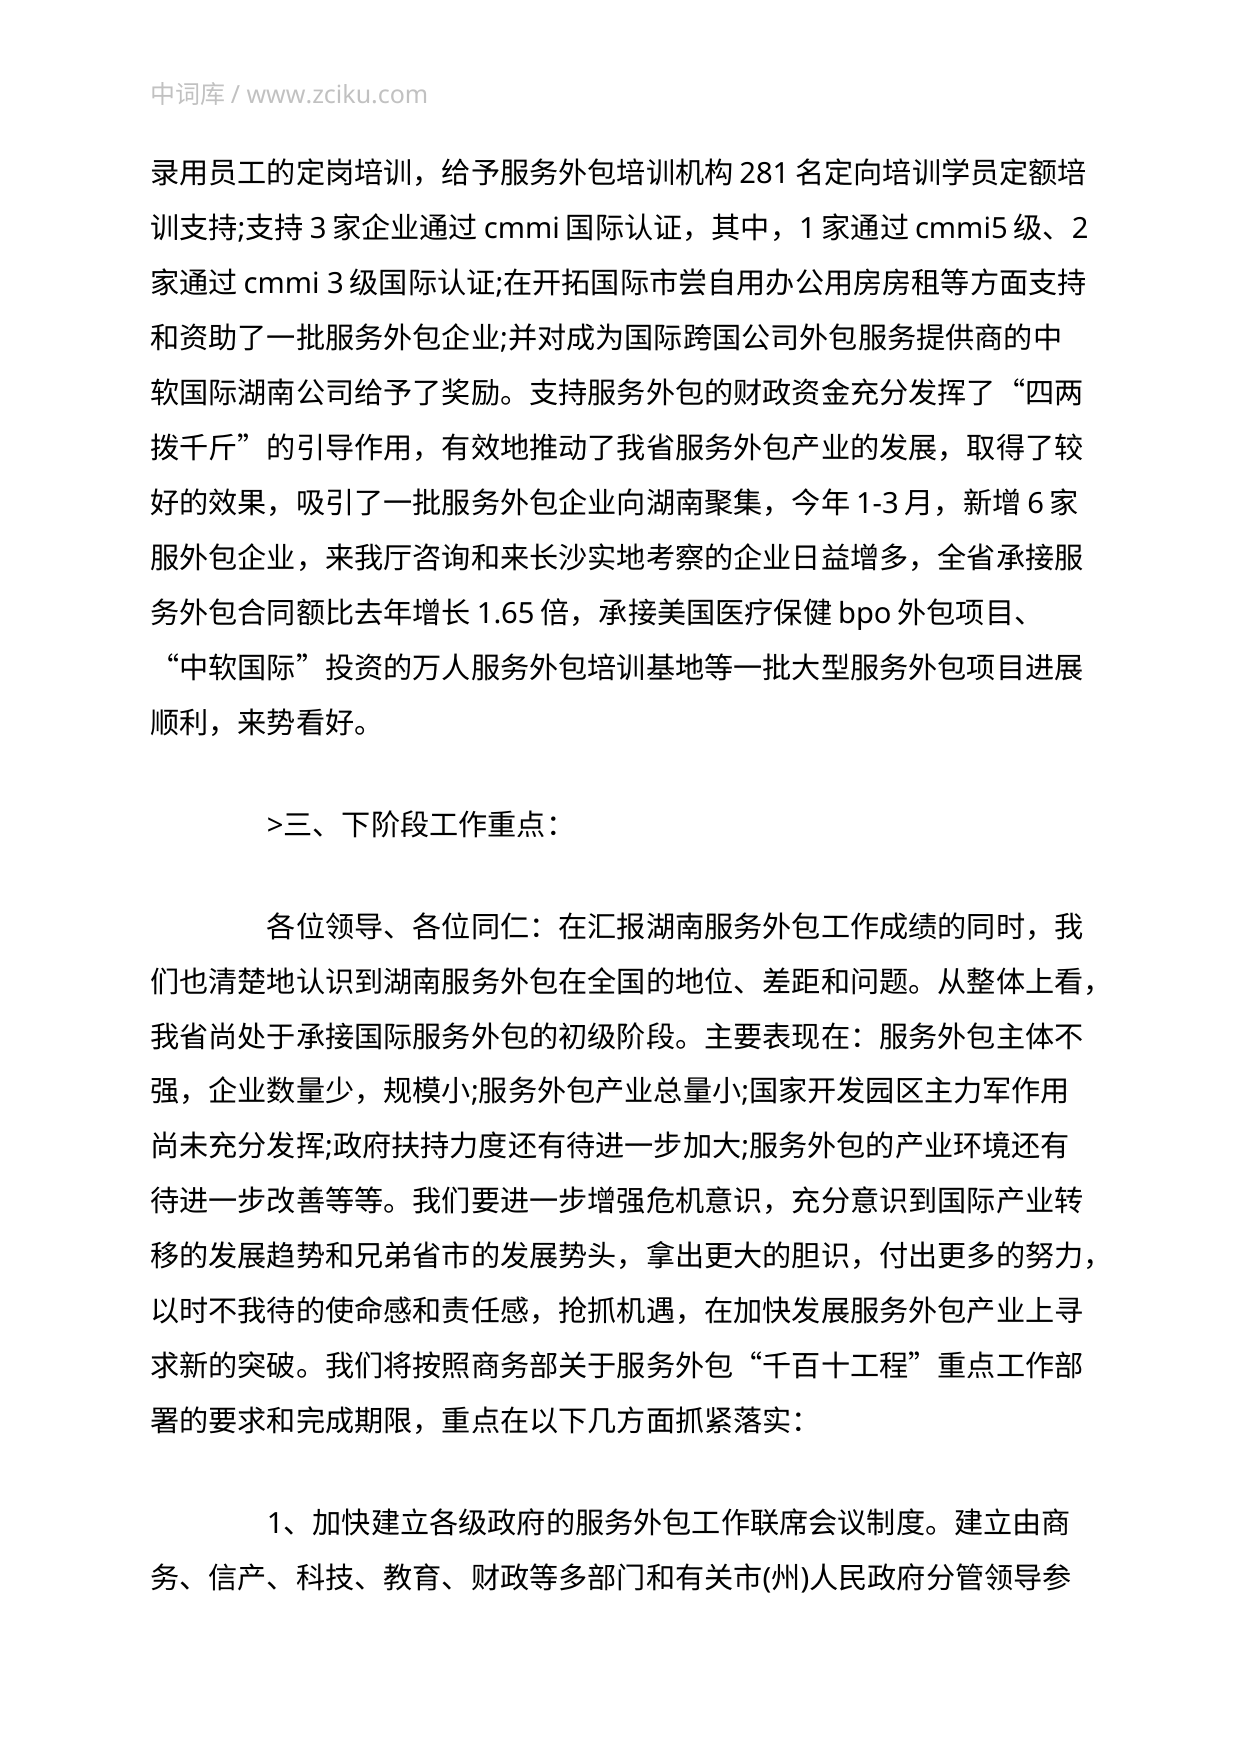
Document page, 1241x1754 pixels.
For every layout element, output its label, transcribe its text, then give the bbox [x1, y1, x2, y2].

text >三、下阶段工作重点： [150, 801, 1090, 844]
text 各位领导、各位同仁：在汇报湖南服务外包工作成绩的同时，我们也清楚地认识到湖南服务外包在全国的地位、差距和问题。从整体上看，我省尚处于承接国际服务外包的初级阶段。主要表现在：服务外包主体不强，企业数量少，规模小;服务外包产业总量小;国家开发园区主力军作用尚未充分发挥;政府扶持力度还有待进一步加大;服务外包的产业环境还有待进一步改善等等。我们要进一步增强危机意识，充分意识到国际产业转移的发展趋势和兄弟省市的发展势头，拿出更大的胆识，付出更多的努力，以时不我待的使命感和责任感，抢抓机遇，在加快发展服务外包产业上寻求新的突破。我们将按照商务部关于服务外包“千百十工程”重点工作部署的要求和完成期限，重点在以下几方面抓紧落实： [150, 903, 1090, 1440]
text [150, 1499, 1090, 1597]
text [150, 150, 1090, 742]
